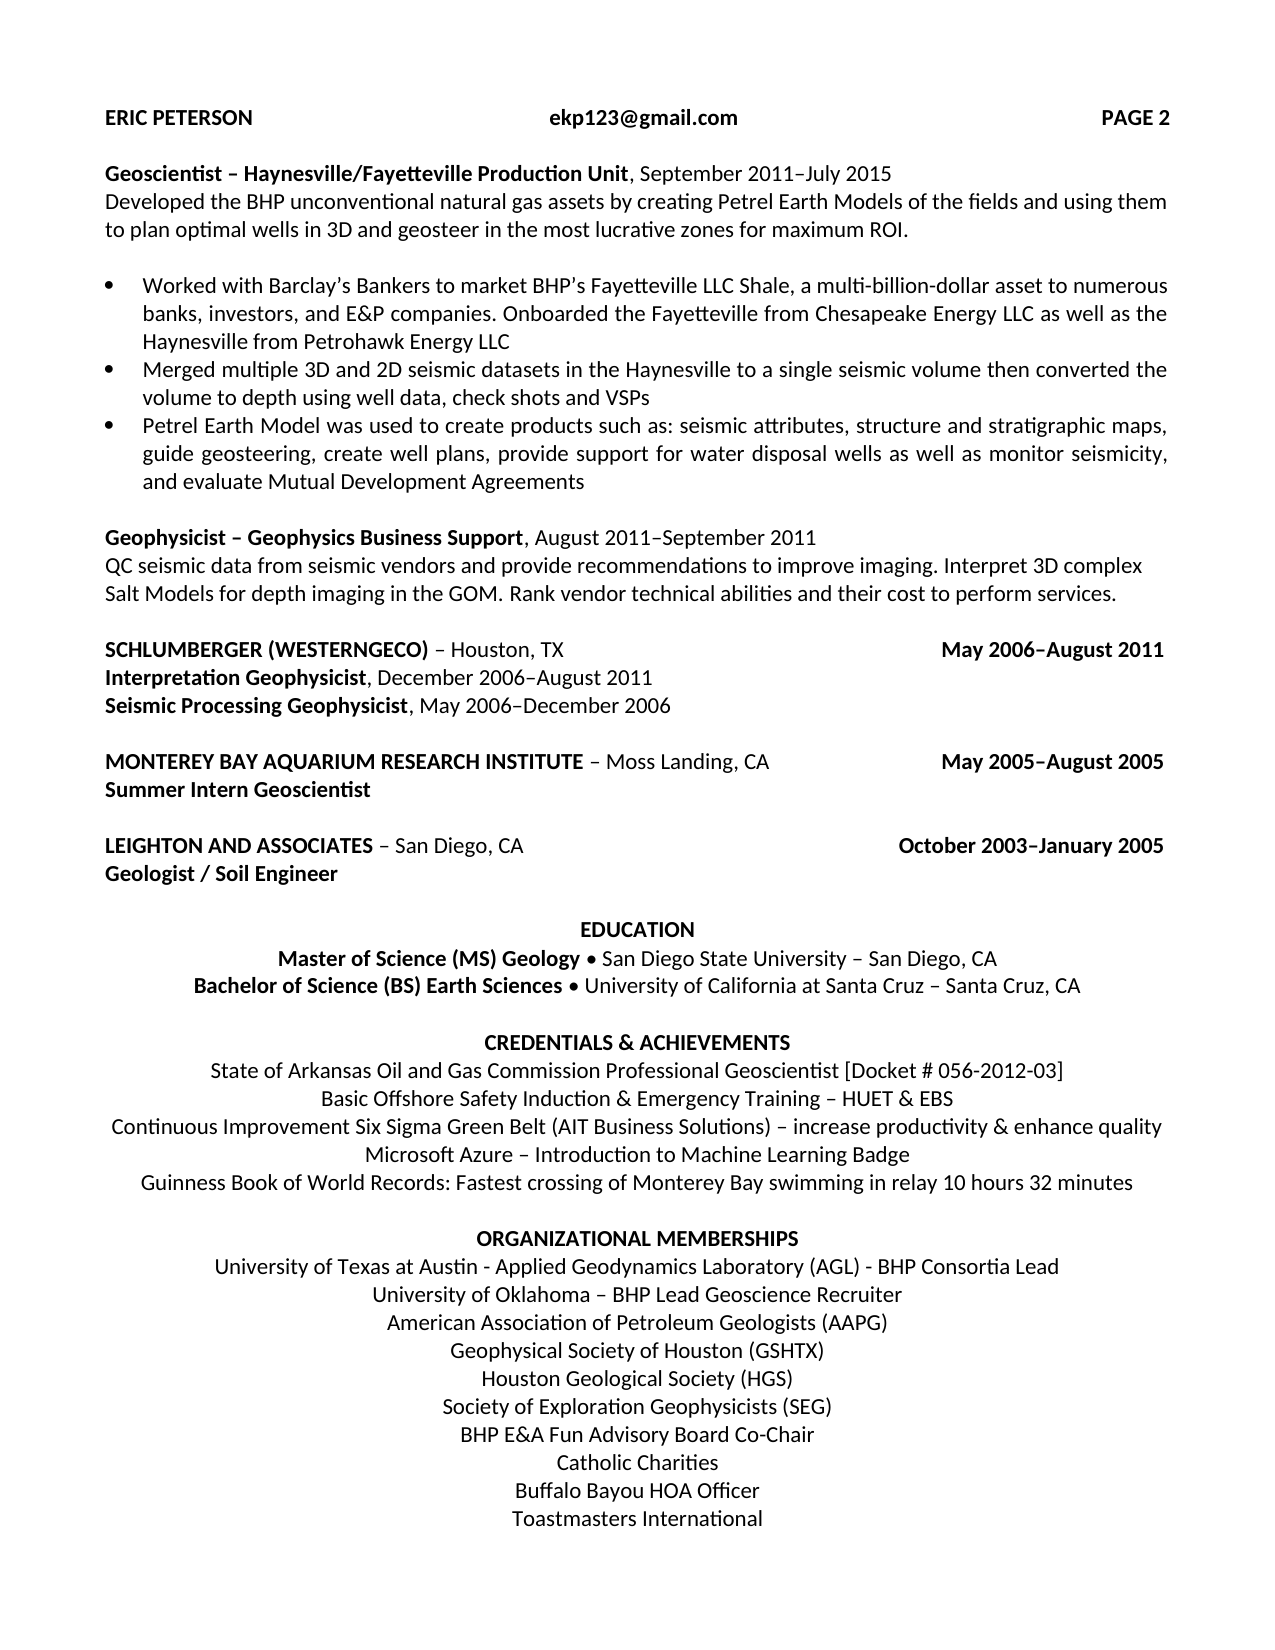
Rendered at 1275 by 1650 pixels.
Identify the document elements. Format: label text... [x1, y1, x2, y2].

text Catholic Charities [105, 1448, 1170, 1476]
text BHP E&A Fun Advisory Board Co-Chair [105, 1420, 1170, 1448]
text EDUCATION [105, 916, 1170, 944]
text SCHLUMBERGER (WESTERNGECO) – Houston, TX May 2006–August 2011 [105, 635, 1170, 663]
text American Association of Petroleum Geologists (AAPG) [105, 1308, 1170, 1336]
text Geologist / Soil Engineer [105, 859, 1170, 888]
text Geophysicist – Geophysics Business Support, August 2011–September 2011 [105, 523, 1170, 551]
text State of Arkansas Oil and Gas Commission Professional Geoscientist [Docket # 056-2012-03] [105, 1056, 1170, 1084]
text Guinness Book of World Records: Fastest crossing of Monterey Bay swimming in relay 10 hours 32 minutes [105, 1168, 1170, 1196]
text Houston Geological Society (HGS) [105, 1364, 1170, 1392]
text Seismic Processing Geophysicist, May 2006–December 2006 [105, 691, 1170, 719]
text CREDENTIALS & ACHIEVEMENTS [105, 1028, 1170, 1056]
list Worked with Barclay’s Bankers to market BHP’s Fayetteville LLC Shale, a multi-billion-dollar asset to numerous banks, investors, and E&P companies. Onboarded the Fayetteville from Chesapeake Energy LLC as well as the Haynesville from Petrohawk Energy LLC [105, 271, 1170, 355]
text LEIGHTON AND ASSOCIATES – San Diego, CA October 2003–January 2005 [105, 832, 1170, 859]
text Summer Intern Geoscientist [105, 776, 1170, 803]
text QC seismic data from seismic vendors and provide recommendations to improve imaging. Interpret 3D complex Salt Models for depth imaging in the GOM. Rank vendor technical abilities and their cost to perform services. [105, 551, 1170, 607]
text ORGANIZATIONAL MEMBERSHIPS [105, 1224, 1170, 1252]
text MONTEREY BAY AQUARIUM RESEARCH INSTITUTE – Moss Landing, CA May 2005–August 2005 [105, 747, 1170, 776]
text Microsoft Azure – Introduction to Machine Learning Badge [105, 1140, 1170, 1168]
text Geoscientist – Haynesville/Fayetteville Production Unit, September 2011–July 2015 [105, 159, 1170, 187]
text ERIC PETERSON ekp123@gmail.com PAGE 2 [105, 103, 1170, 131]
list Merged multiple 3D and 2D seismic datasets in the Haynesville to a single seismic volume then converted the volume to depth using well data, check shots and VSPs [105, 355, 1170, 411]
text Society of Exploration Geophysicists (SEG) [105, 1392, 1170, 1420]
text Buffalo Bayou HOA Officer [105, 1476, 1170, 1504]
list Petrel Earth Model was used to create products such as: seismic attributes, structure and stratigraphic maps, guide geosteering, create well plans, provide support for water disposal wells as well as monitor seismicity, and evaluate Mutual Development Agreements [105, 411, 1170, 495]
text Basic Offshore Safety Induction & Emergency Training – HUET & EBS [105, 1084, 1170, 1112]
text Interpretation Geophysicist, December 2006–August 2011 [105, 663, 1170, 691]
text University of Oklahoma – BHP Lead Geoscience Recruiter [105, 1280, 1170, 1308]
text Developed the BHP unconventional natural gas assets by creating Petrel Earth Models of the fields and using them to plan optimal wells in 3D and geosteer in the most lucrative zones for maximum ROI. [105, 187, 1170, 243]
text Continuous Improvement Six Sigma Green Belt (AIT Business Solutions) – increase productivity & enhance quality [105, 1112, 1170, 1140]
text Toastmasters International [105, 1504, 1170, 1532]
text University of Texas at Austin - Applied Geodynamics Laboratory (AGL) - BHP Consortia Lead [105, 1252, 1170, 1280]
text Master of Science (MS) Geology • San Diego State University – San Diego, CA [105, 944, 1170, 972]
text Geophysical Society of Houston (GSHTX) [105, 1336, 1170, 1364]
text Bachelor of Science (BS) Earth Sciences • University of California at Santa Cruz – Santa Cruz, CA [105, 972, 1170, 1000]
